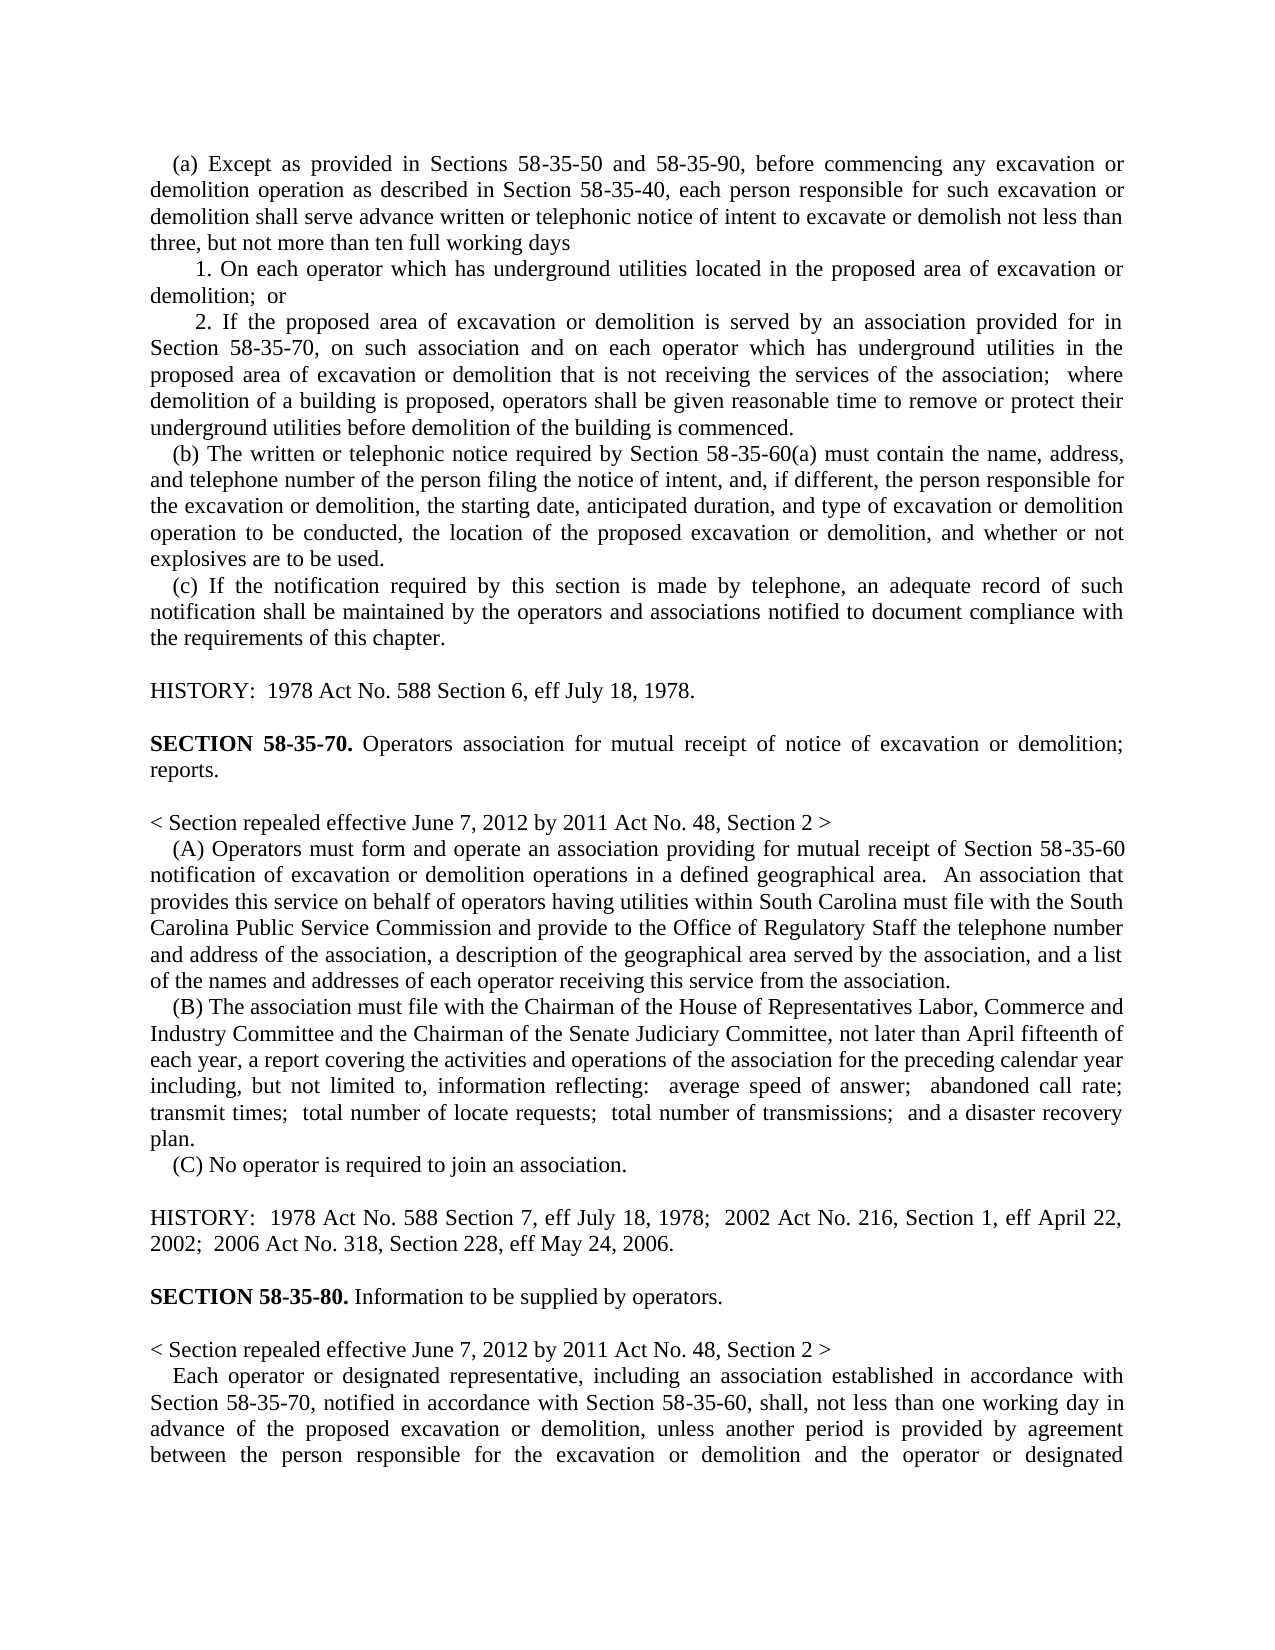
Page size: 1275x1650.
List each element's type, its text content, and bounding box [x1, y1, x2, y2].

text SECTION 58-35-80. Information to be supplied by operators. [150, 1283, 1125, 1309]
text SECTION 58-35-70. Operators association for mutual receipt of notice of excavation or demolition; reports. [150, 730, 1125, 782]
text (A) Operators must form and operate an association providing for mutual receipt of Section 58-35-60 notification of excavation or demolition operations in a defined geographical area. An association that provides this service on behalf of operators having utilities within South Carolina must file with the South Carolina Public Service Commission and provide to the Office of Regulatory Staff the telephone number and address of the association, a description of the geographical area served by the association, and a list of the names and addresses of each operator receiving this service from the association. [150, 835, 1125, 993]
text 2. If the proposed area of excavation or demolition is served by an association provided for in Section 58-35-70, on such association and on each operator which has underground utilities in the proposed area of excavation or demolition that is not receiving the services of the association; where demolition of a building is proposed, operators shall be given reasonable time to remove or protect their underground utilities before demolition of the building is commenced. [150, 308, 1125, 440]
text < Section repealed effective June 7, 2012 by 2011 Act No. 48, Section 2 > [150, 1336, 1125, 1362]
text 1. On each operator which has underground utilities located in the proposed area of excavation or demolition; or [150, 255, 1125, 308]
text HISTORY: 1978 Act No. 588 Section 6, eff July 18, 1978. [150, 677, 1125, 703]
text (B) The association must file with the Chairman of the House of Representatives Labor, Commerce and Industry Committee and the Chairman of the Senate Judiciary Committee, not later than April fifteenth of each year, a report covering the activities and operations of the association for the preceding calendar year including, but not limited to, information reflecting: average speed of answer; abandoned call rate; transmit times; total number of locate requests; total number of transmissions; and a disaster recovery plan. [150, 993, 1125, 1151]
text (C) No operator is required to join an association. [150, 1151, 1125, 1178]
text (b) The written or telephonic notice required by Section 58-35-60(a) must contain the name, address, and telephone number of the person filing the notice of intent, and, if different, the person responsible for the excavation or demolition, the starting date, anticipated duration, and type of excavation or demolition operation to be conducted, the location of the proposed excavation or demolition, and whether or not explosives are to be used. [150, 440, 1125, 572]
text < Section repealed effective June 7, 2012 by 2011 Act No. 48, Section 2 > [150, 809, 1125, 835]
text HISTORY: 1978 Act No. 588 Section 7, eff July 18, 1978; 2002 Act No. 216, Section 1, eff April 22, 2002; 2006 Act No. 318, Section 228, eff May 24, 2006. [150, 1204, 1125, 1257]
text (c) If the notification required by this section is made by telephone, an adequate record of such notification shall be maintained by the operators and associations notified to document compliance with the requirements of this chapter. [150, 572, 1125, 651]
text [150, 1362, 1125, 1468]
text (a) Except as provided in Sections 58-35-50 and 58-35-90, before commencing any excavation or demolition operation as described in Section 58-35-40, each person responsible for such excavation or demolition shall serve advance written or telephonic notice of intent to excavate or demolish not less than three, but not more than ten full working days [150, 150, 1125, 255]
